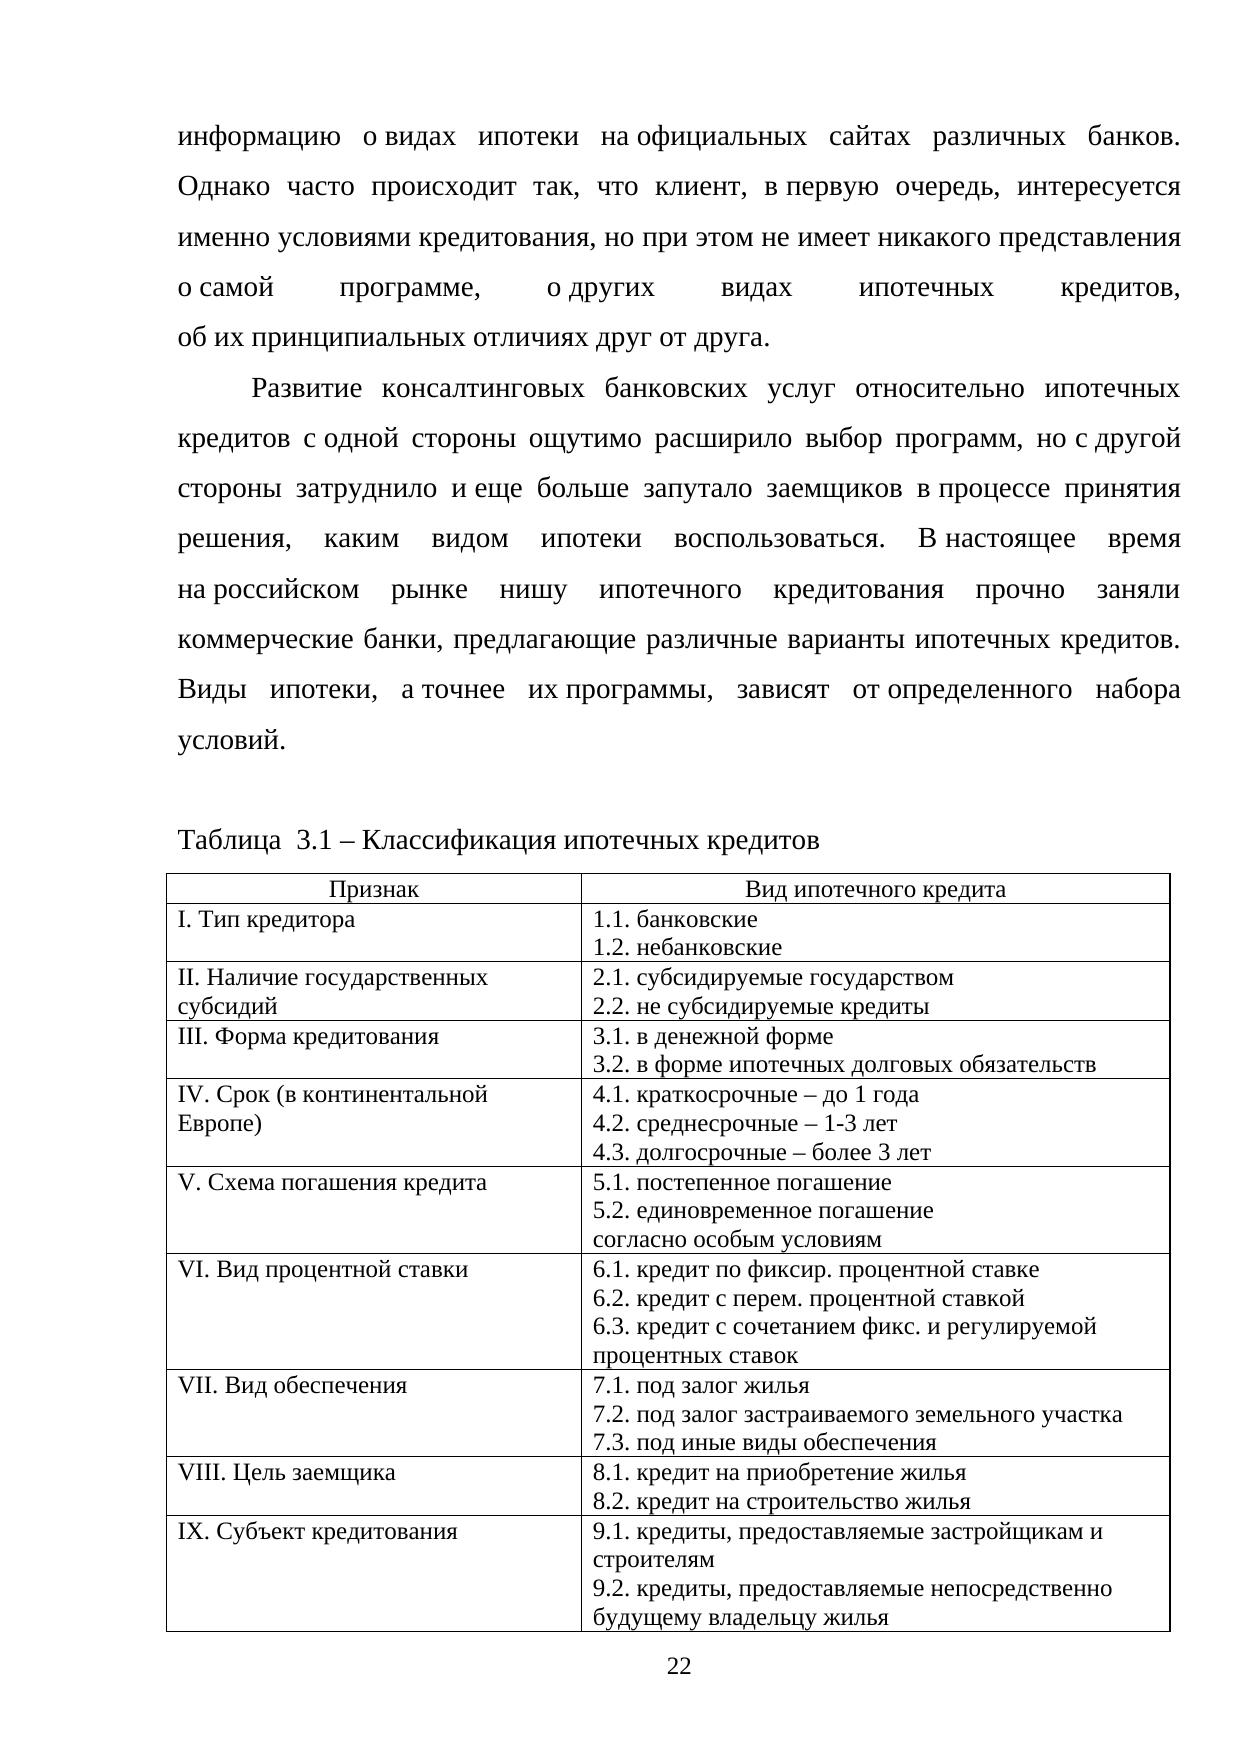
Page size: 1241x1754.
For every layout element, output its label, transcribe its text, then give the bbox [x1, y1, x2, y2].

table_cell 6.1. кредит по фиксир. процентной ставке 6.2. кредит с перем. процентной ставкой 6.3. кредит с сочетанием фикс. и регулируемой процентных ставок [582, 1254, 1169, 1369]
table_cell 7.1. под залог жилья 7.2. под залог застраиваемого земельного участка 7.3. под иные виды обеспечения [582, 1370, 1169, 1456]
table_cell 1.1. банковские 1.2. небанковские [582, 904, 1169, 961]
table_cell VII. Вид обеспечения [167, 1370, 581, 1456]
table_cell 5.1. постепенное погашение 5.2. единовременное погашение согласно особым условиям [582, 1167, 1169, 1253]
table_header Признак [167, 874, 581, 903]
table_header Вид ипотечного кредита [582, 874, 1169, 903]
text Таблица 3.1 – Классификация ипотечных кредитов [177, 822, 1181, 856]
table_cell III. Форма кредитования [167, 1021, 581, 1078]
table_cell 2.1. субсидируемые государством 2.2. не субсидируемые кредиты [582, 962, 1169, 1020]
table_cell 9.1. кредиты, предоставляемые застройщикам и строителям 9.2. кредиты, предоставляемые непосредственно будущему владельцу жилья [582, 1516, 1169, 1631]
table_cell I. Тип кредитора [167, 904, 581, 961]
table_cell VIII. Цель заемщика [167, 1457, 581, 1515]
table_cell 3.1. в денежной форме 3.2. в форме ипотечных долговых обязательств [582, 1021, 1169, 1078]
table_cell VI. Вид процентной ставки [167, 1254, 581, 1369]
table_cell 8.1. кредит на приобретение жилья 8.2. кредит на строительство жилья [582, 1457, 1169, 1515]
table_cell V. Схема погашения кредита [167, 1167, 581, 1253]
table_cell 4.1. краткосрочные – до 1 года 4.2. среднесрочные – 1-3 лет 4.3. долгосрочные – более 3 лет [582, 1079, 1169, 1166]
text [177, 118, 1181, 353]
table_cell IV. Срок (в континентальной Европе) [167, 1079, 581, 1166]
table_cell II. Наличие государственных субсидий [167, 962, 581, 1020]
text Развитие консалтинговых банковских услуг относительно ипотечных кредитов с одной стороны ощутимо расширило выбор программ, но с другой стороны затруднило и еще больше запутало заемщиков в процессе принятия решения, каким видом ипотеки воспользоваться. В настоящее время на российском рынке нишу ипотечного кредитования прочно заняли коммерческие банки, предлагающие различные варианты ипотечных кредитов. Виды ипотеки, а точнее их программы, зависят от определенного набора условий. [177, 370, 1181, 755]
table_cell IX. Субъект кредитования [167, 1516, 581, 1631]
